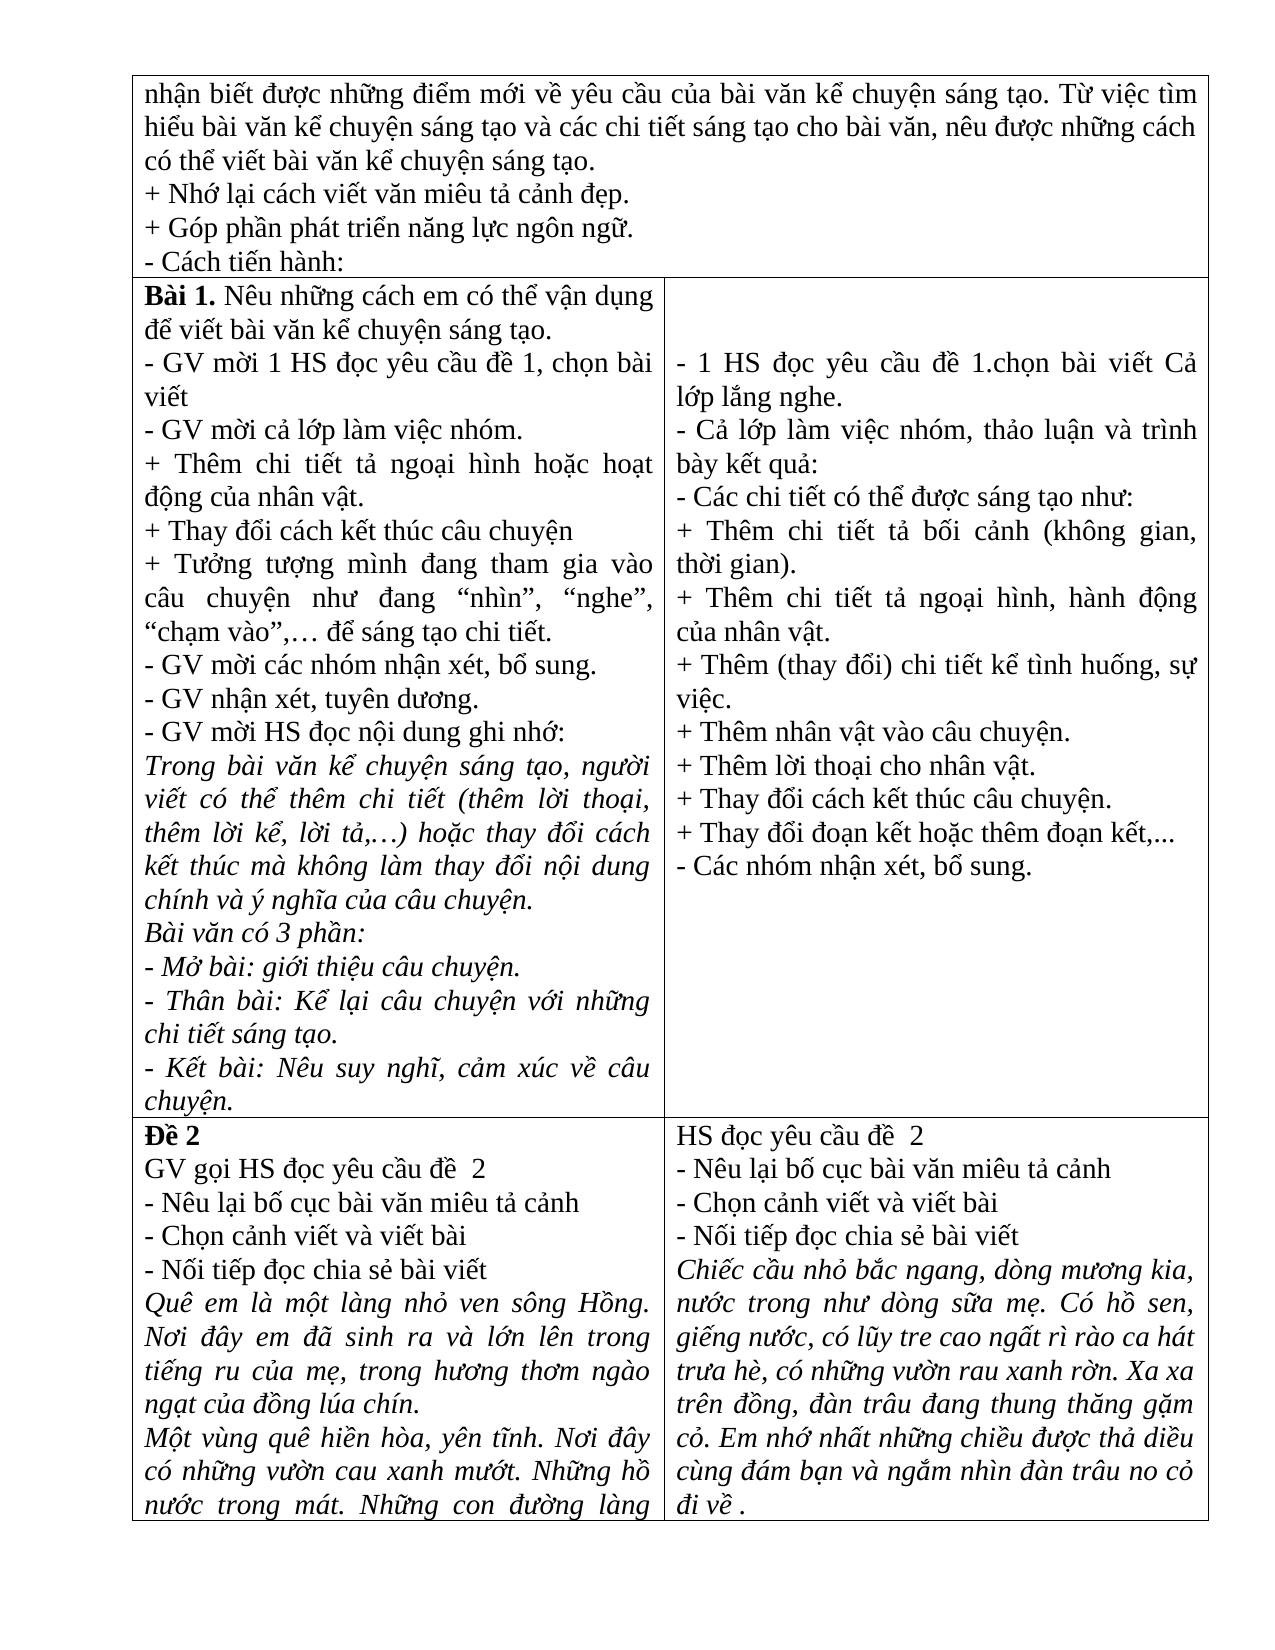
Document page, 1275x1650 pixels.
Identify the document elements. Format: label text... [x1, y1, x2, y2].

table_cell - 1 HS đọc yêu cầu đề 1.chọn bài viết Cả lớp lắng nghe. - Cả lớp làm việc nhóm, thảo luận và trình bày kết quả: - Các chi tiết có thể được sáng tạo như: + Thêm chi tiết tả bối cảnh (không gian, thời gian). + Thêm chi tiết tả ngoại hình, hành động của nhân vật. + Thêm (thay đổi) chi tiết kể tình huống, sự việc. + Thêm nhân vật vào câu chuyện. + Thêm lời thoại cho nhân vật. + Thay đổi cách kết thúc câu chuyện. + Thay đổi đoạn kết hoặc thêm đoạn kết,... - Các nhóm nhận xét, bổ sung. [665, 278, 1208, 1117]
table_cell Bài 1. Nêu những cách em có thể vận dụng để viết bài văn kể chuyện sáng tạo. - GV mời 1 HS đọc yêu cầu đề 1, chọn bài viết - GV mời cả lớp làm việc nhóm. + Thêm chi tiết tả ngoại hình hoặc hoạt động của nhân vật. + Thay đổi cách kết thúc câu chuyện + Tưởng tượng mình đang tham gia vào câu chuyện như đang “nhìn”, “nghe”, “chạm vào”,… để sáng tạo chi tiết. - GV mời các nhóm nhận xét, bổ sung. - GV nhận xét, tuyên dương. - GV mời HS đọc nội dung ghi nhớ: Trong bài văn kể chuyện sáng tạo, người viết có thể thêm chi tiết (thêm lời thoại, thêm lời kể, lời tả,…) hoặc thay đổi cách kết thúc mà không làm thay đổi nội dung chính và ý nghĩa của câu chuyện. Bài văn có 3 phần: - Mở bài: giới thiệu câu chuyện. - Thân bài: Kể lại câu chuyện với những chi tiết sáng tạo. - Kết bài: Nêu suy nghĩ, cảm xúc về câu chuyện. [133, 278, 664, 1117]
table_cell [133, 76, 1208, 277]
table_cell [133, 1118, 664, 1520]
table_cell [665, 1118, 1208, 1520]
